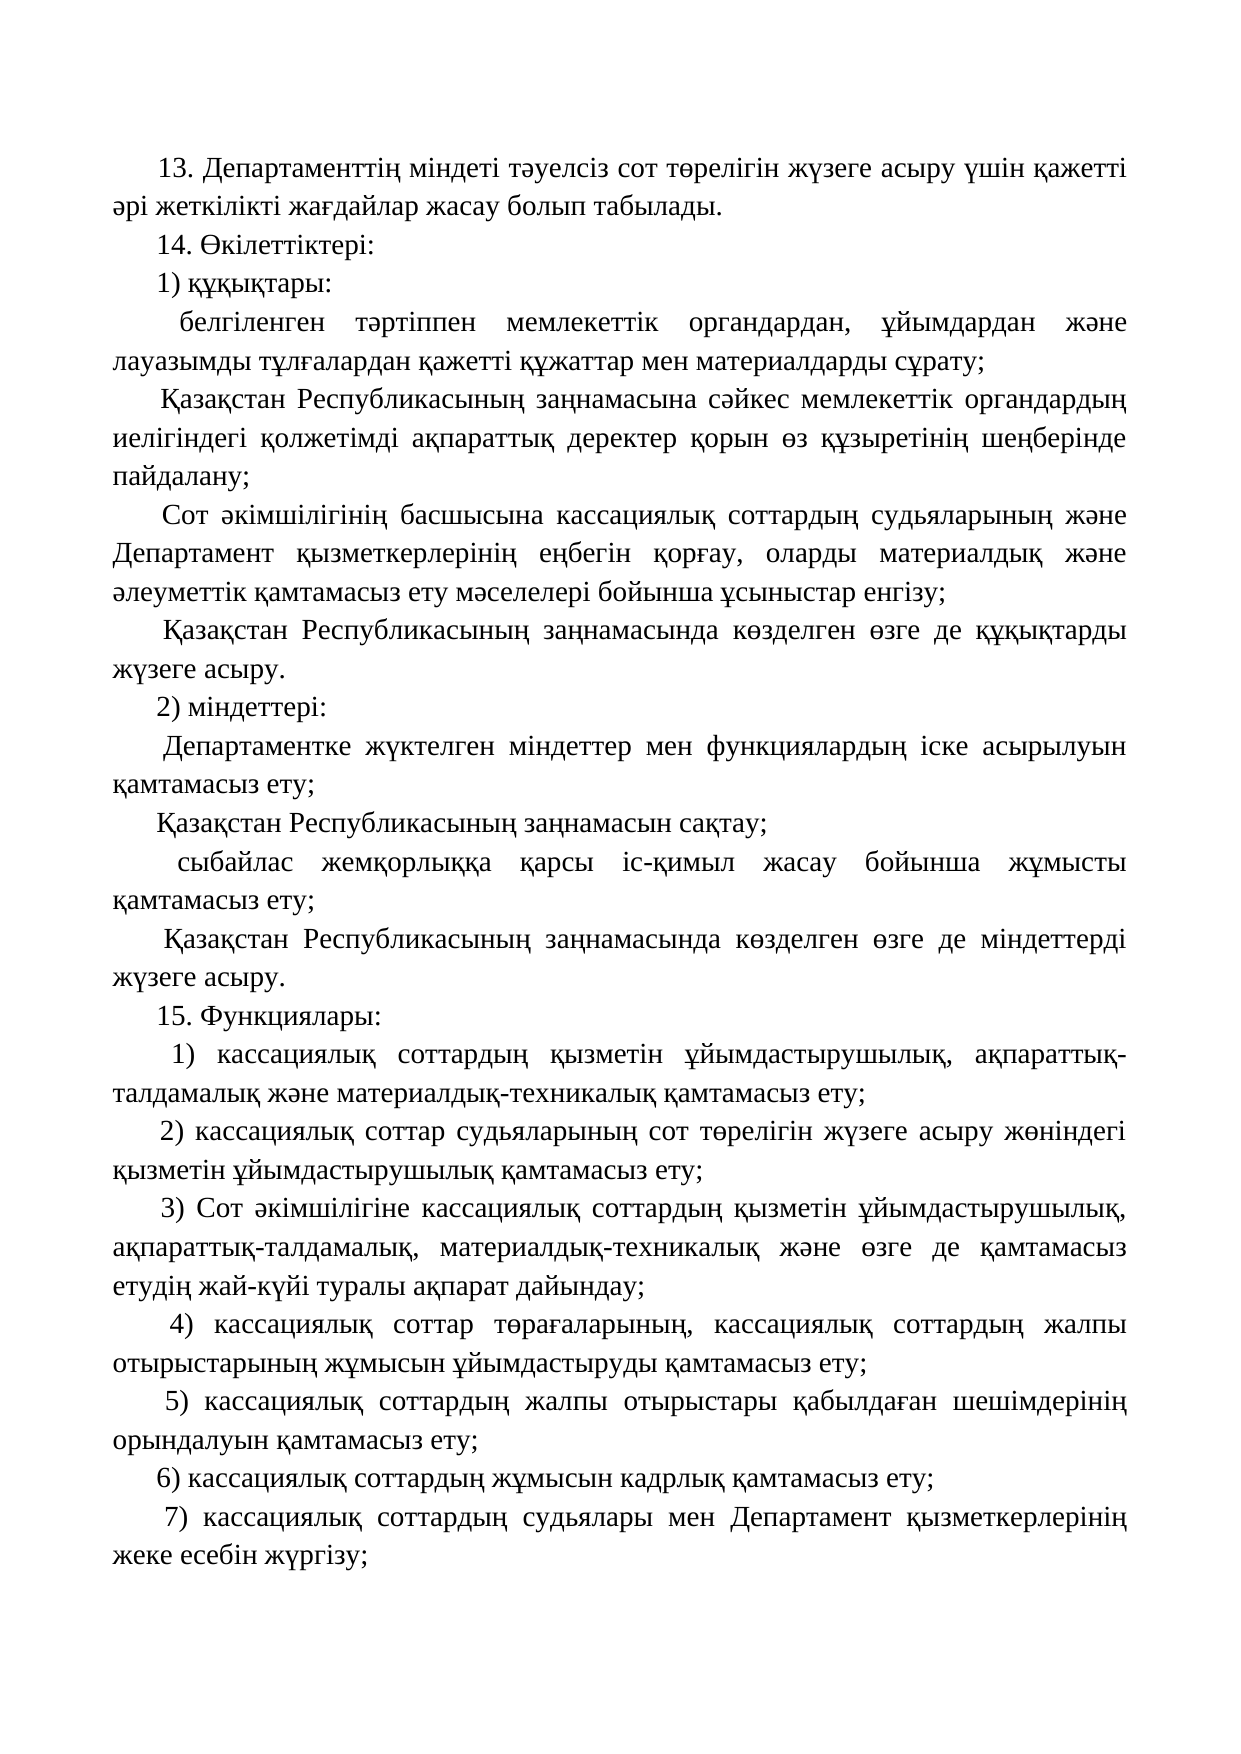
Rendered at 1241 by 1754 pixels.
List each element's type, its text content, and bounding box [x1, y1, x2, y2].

text белгіленген тәртіппен мемлекеттік органдардан, ұйымдардан және лауазымды тұлғалардан қажетті құжаттар мен материалдарды сұрату; [112, 304, 1128, 376]
text Департаментке жүктелген міндеттер мен функциялардың іске асырылуын қамтамасыз ету; [112, 728, 1128, 800]
text Қазақстан Республикасының заңнамасында көзделген өзге де құқықтарды жүзеге асыру. [112, 612, 1128, 684]
text 2) кассациялық соттар судьяларының сот төрелігін жүзеге асыру жөніндегі қызметін ұйымдастырушылық қамтамасыз ету; [112, 1113, 1128, 1186]
text 3) Сот әкімшілігіне кассациялық соттардың қызметін ұйымдастырушылық, ақпараттық-талдамалық, материалдық-техникалық және өзге де қамтамасыз етудің жай-күйі туралы ақпарат дайындау; [112, 1191, 1128, 1301]
text Қазақстан Республикасының заңнамасын сақтау; [112, 805, 1128, 839]
text 6) кассациялық соттардың жұмысын кадрлық қамтамасыз ету; [112, 1460, 1128, 1494]
text 1) кассациялық соттардың қызметін ұйымдастырушылық, ақпараттық-талдамалық және материалдық-техникалық қамтамасыз ету; [112, 1036, 1128, 1108]
text 15. Функциялары: [112, 998, 1128, 1031]
text 14. Өкілеттіктері: [112, 227, 1128, 261]
text сыбайлас жемқорлыққа қарсы іс-қимыл жасау бойынша жұмысты қамтамасыз ету; [112, 844, 1128, 916]
text 7) кассациялық соттардың судьялары мен Департамент қызметкерлерінің жеке есебін жүргізу; [112, 1499, 1128, 1571]
text 2) міндеттері: [112, 689, 1128, 723]
text Қазақстан Республикасының заңнамасына сәйкес мемлекеттік органдардың иелігіндегі қолжетімді ақпараттық деректер қорын өз құзыретінің шеңберінде пайдалану; [112, 381, 1128, 492]
text 1) құқықтары: [112, 266, 1128, 299]
text 13. Департаменттің міндеті тәуелсіз сот төрелігін жүзеге асыру үшін қажетті әрі жеткілікті жағдайлар жасау болып табылады. [112, 150, 1128, 222]
text Сот әкімшілігінің басшысына кассациялық соттардың судьяларының және Департамент қызметкерлерінің еңбегін қорғау, оларды материалдық және әлеуметтік қамтамасыз ету мәселелері бойынша ұсыныстар енгізу; [112, 497, 1128, 607]
text 4) кассациялық соттар төрағаларының, кассациялық соттардың жалпы отырыстарының жұмысын ұйымдастыруды қамтамасыз ету; [112, 1306, 1128, 1378]
text Қазақстан Республикасының заңнамасында көзделген өзге де міндеттерді жүзеге асыру. [112, 921, 1128, 993]
text 5) кассациялық соттардың жалпы отырыстары қабылдаған шешімдерінің орындалуын қамтамасыз ету; [112, 1383, 1128, 1455]
